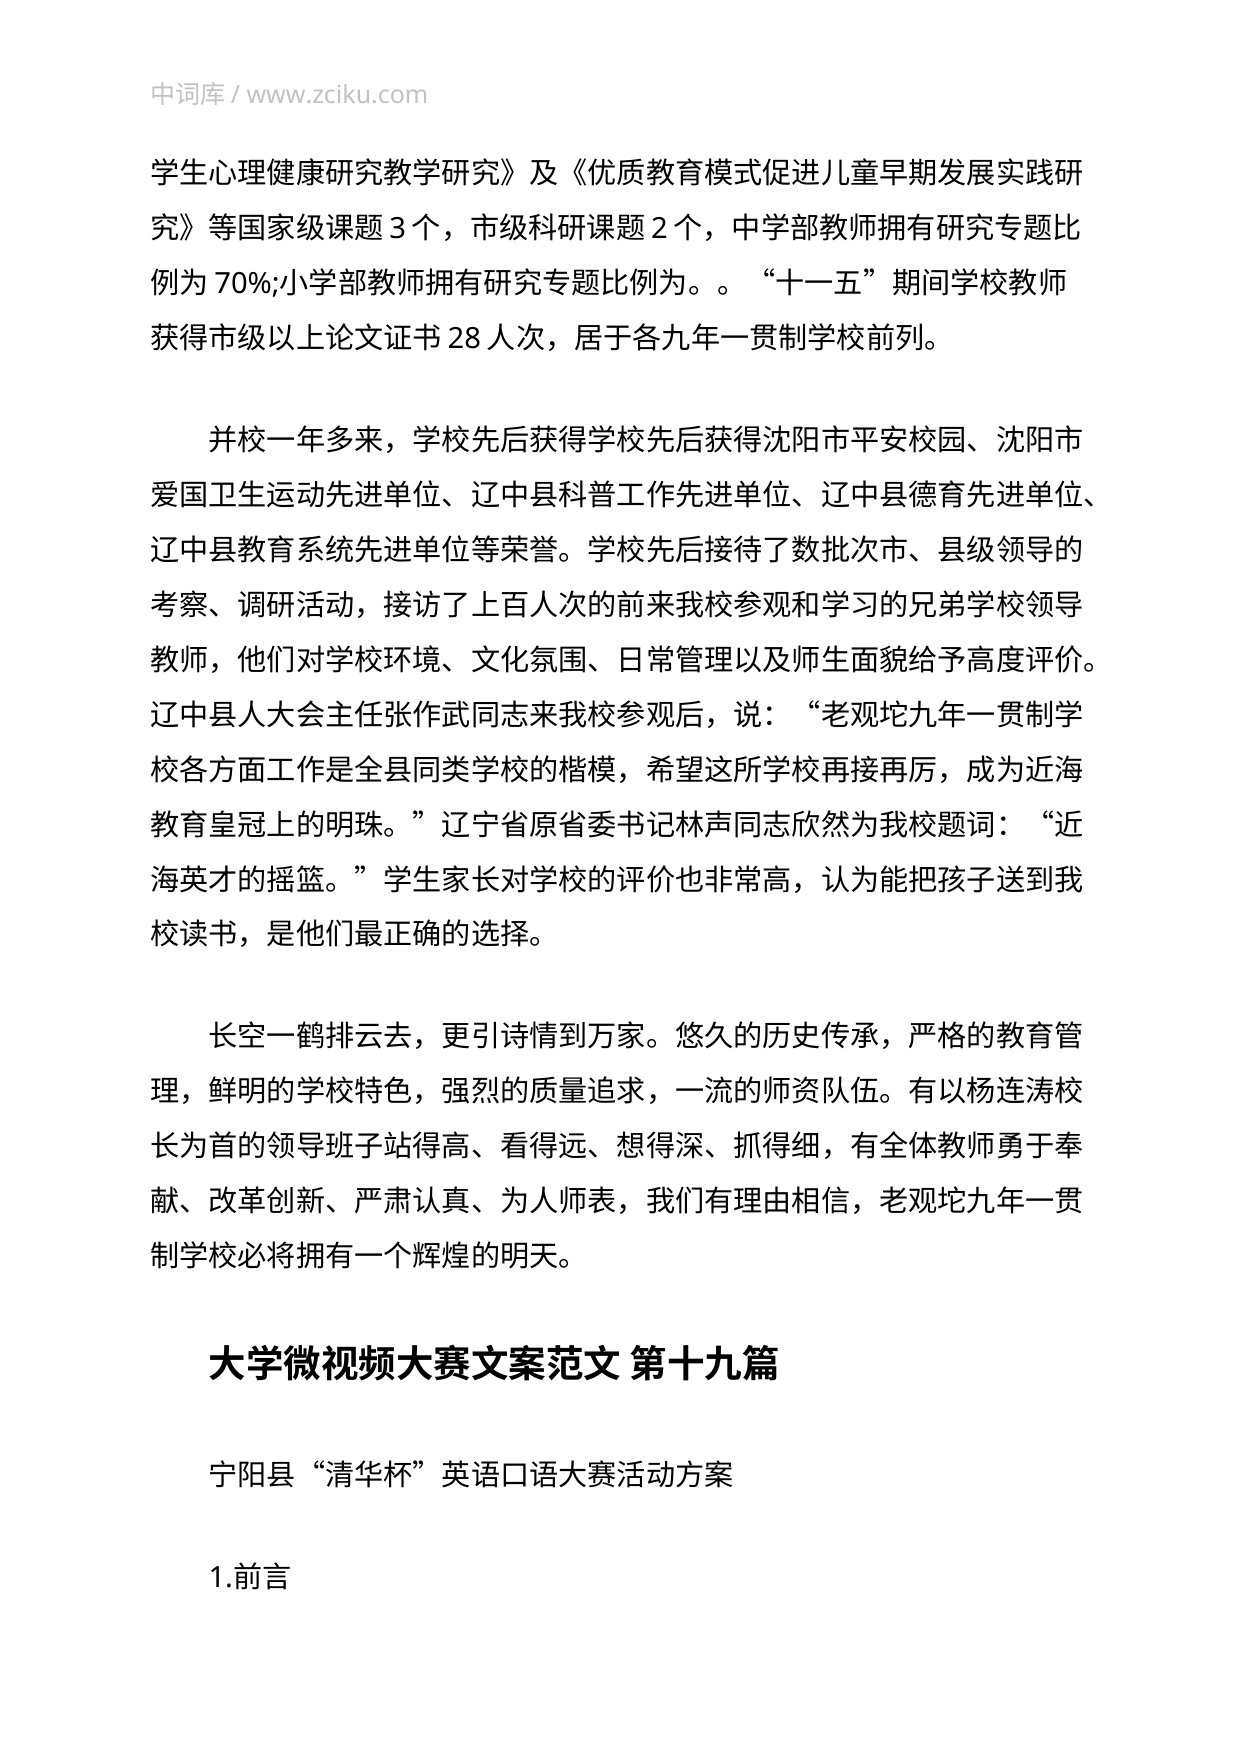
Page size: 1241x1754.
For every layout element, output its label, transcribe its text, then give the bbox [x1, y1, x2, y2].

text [150, 150, 1090, 357]
text 大学微视频大赛文案范文 第十九篇 [150, 1334, 1090, 1388]
text 并校一年多来，学校先后获得学校先后获得沈阳市平安校园、沈阳市爱国卫生运动先进单位、辽中县科普工作先进单位、辽中县德育先进单位、辽中县教育系统先进单位等荣誉。学校先后接待了数批次市、县级领导的考察、调研活动，接访了上百人次的前来我校参观和学习的兄弟学校领导教师，他们对学校环境、文化氛围、日常管理以及师生面貌给予高度评价。辽中县人大会主任张作武同志来我校参观后，说：“老观坨九年一贯制学校各方面工作是全县同类学校的楷模，希望这所学校再接再厉，成为近海教育皇冠上的明珠。”辽宁省原省委书记林声同志欣然为我校题词：“近海英才的摇篮。”学生家长对学校的评价也非常高，认为能把孩子送到我校读书，是他们最正确的选择。 [150, 417, 1090, 953]
text 1.前言 [150, 1553, 1090, 1596]
text 宁阳县“清华杯”英语口语大赛活动方案 [150, 1451, 1090, 1494]
text 长空一鹤排云去，更引诗情到万家。悠久的历史传承，严格的教育管理，鲜明的学校特色，强烈的质量追求，一流的师资队伍。有以杨连涛校长为首的领导班子站得高、看得远、想得深、抓得细，有全体教师勇于奉献、改革创新、严肃认真、为人师表，我们有理由相信，老观坨九年一贯制学校必将拥有一个辉煌的明天。 [150, 1013, 1090, 1274]
